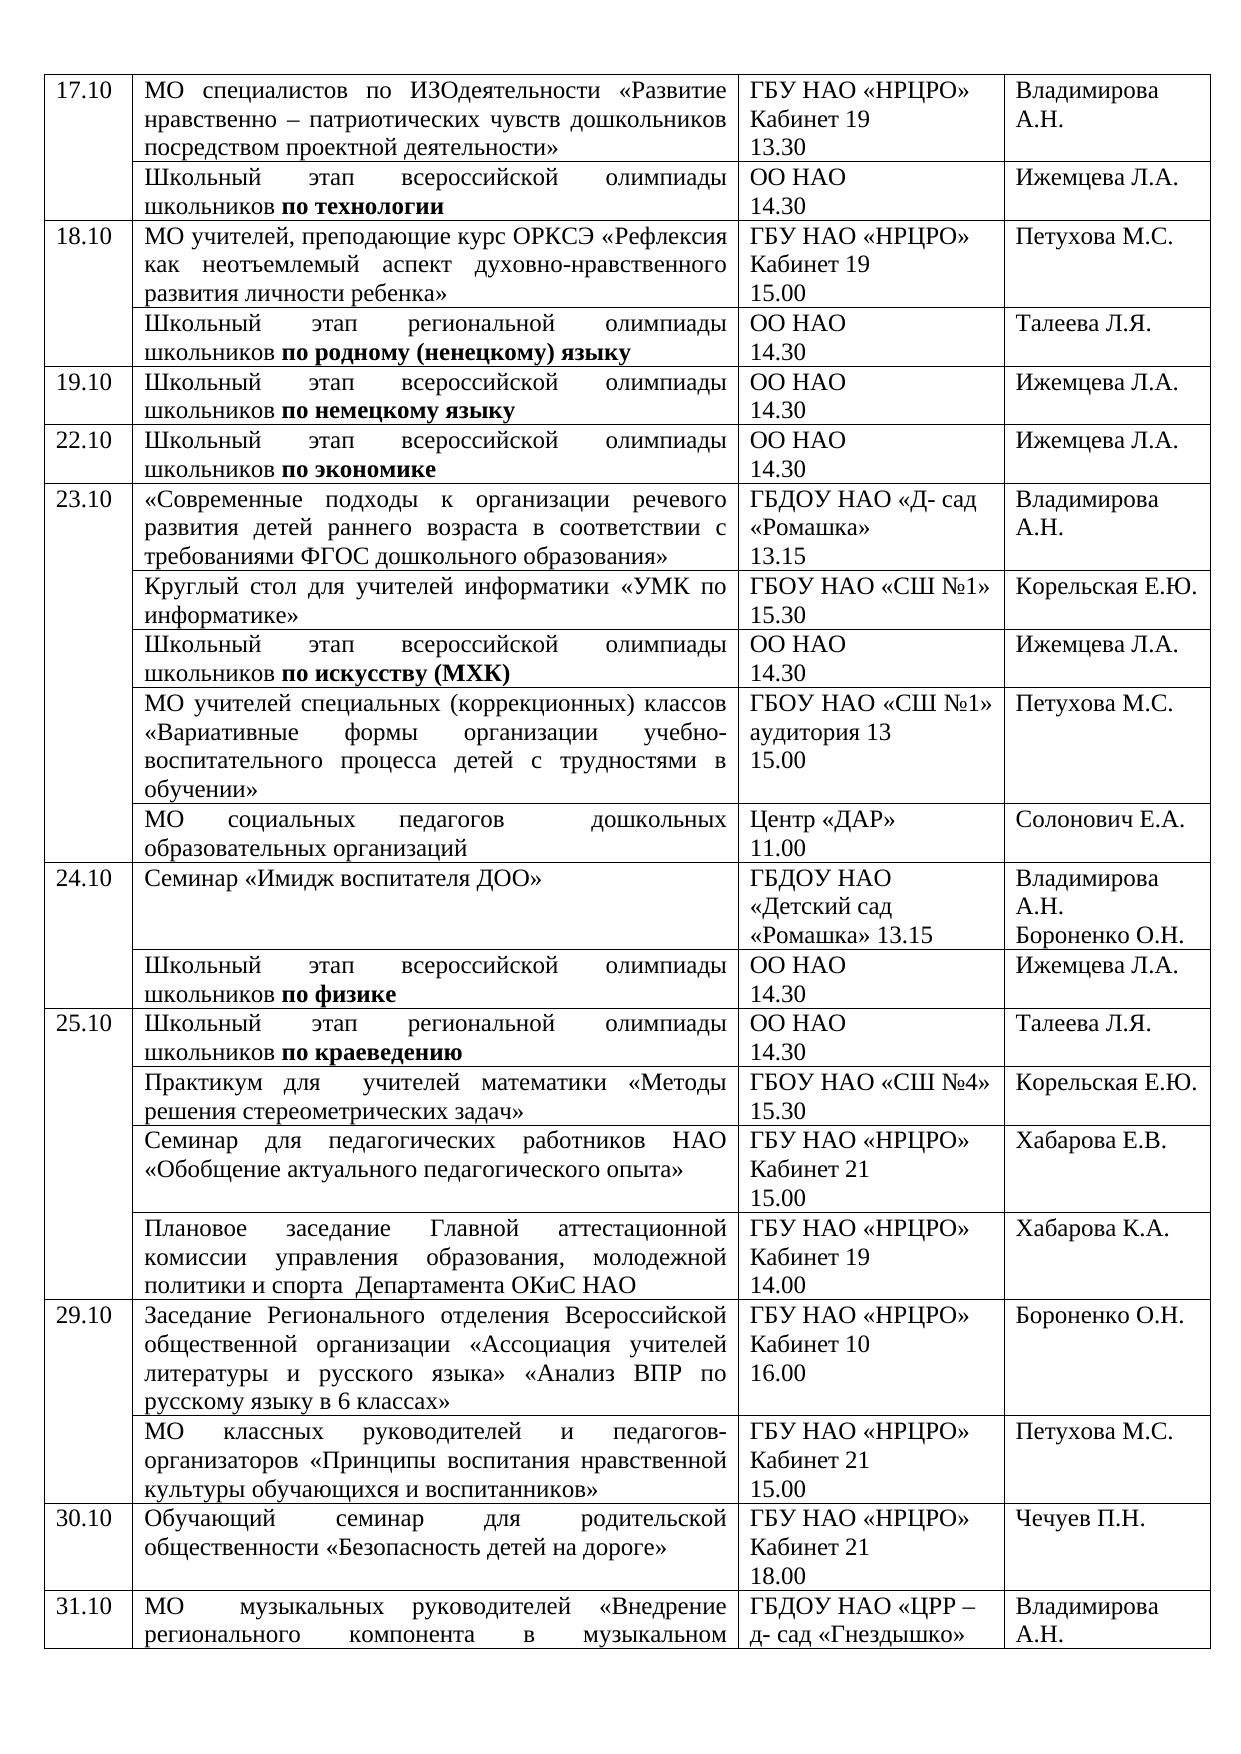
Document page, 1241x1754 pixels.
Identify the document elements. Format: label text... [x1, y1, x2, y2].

table_cell ОО НАО 14.30 [739, 308, 1004, 366]
table_cell ГБУ НАО «НРЦРО» Кабинет 10 16.00 [739, 1300, 1004, 1415]
table_cell ГБОУ НАО «СШ №1» 15.30 [739, 571, 1004, 628]
table_cell Ижемцева Л.А. [1005, 950, 1210, 1007]
table_cell Владимирова А.Н. [1005, 75, 1210, 161]
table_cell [133, 1591, 738, 1648]
table_cell ОО НАО 14.30 [739, 425, 1004, 483]
table_cell ОО НАО 14.30 [739, 162, 1004, 220]
table_cell Семинар для педагогических работников НАО «Обобщение актуального педагогического опыта» [133, 1126, 738, 1212]
table_cell Школьный этап всероссийской олимпиады школьников по физике [133, 950, 738, 1007]
table_cell ГБУ НАО «НРЦРО» Кабинет 19 15.00 [739, 221, 1004, 307]
table_cell 24.10 [45, 863, 132, 1007]
table_cell 30.10 [45, 1504, 132, 1590]
table_cell ГБДОУ НАО «Детский сад «Ромашка» 13.15 [739, 863, 1004, 949]
table_cell МО учителей специальных (коррекционных) классов «Вариативные формы организации учебно-воспитательного процесса детей с трудностями в обучении» [133, 688, 738, 803]
table_cell МО учителей, преподающие курс ОРКСЭ «Рефлексия как неотъемлемый аспект духовно-нравственного развития личности ребенка» [133, 221, 738, 307]
table_cell Владимирова А.Н. Бороненко О.Н. [1005, 863, 1210, 949]
table_cell Петухова М.С. [1005, 221, 1210, 307]
table_cell Петухова М.С. [1005, 1416, 1210, 1502]
table_cell ОО НАО 14.30 [739, 1009, 1004, 1066]
table_cell Владимирова А.Н. [1005, 1591, 1210, 1648]
table_cell Ижемцева Л.А. [1005, 425, 1210, 483]
table_cell ГБДОУ НАО «Д- сад «Ромашка» 13.15 [739, 484, 1004, 570]
table_cell ГБУ НАО «НРЦРО» Кабинет 21 18.00 [739, 1504, 1004, 1590]
table_cell 18.10 [45, 221, 132, 366]
table_cell Ижемцева Л.А. [1005, 367, 1210, 424]
table_cell Ижемцева Л.А. [1005, 630, 1210, 687]
table_cell МО классных руководителей и педагогов-организаторов «Принципы воспитания нравственной культуры обучающихся и воспитанников» [133, 1416, 738, 1502]
table_cell Талеева Л.Я. [1005, 1009, 1210, 1066]
table_cell Петухова М.С. [1005, 688, 1210, 803]
table_cell Практикум для учителей математики «Методы решения стереометрических задач» [133, 1067, 738, 1124]
table_cell ОО НАО 14.30 [739, 630, 1004, 687]
table_cell Обучающий семинар для родительской общественности «Безопасность детей на дороге» [133, 1504, 738, 1590]
table_cell ГБОУ НАО «СШ №4» 15.30 [739, 1067, 1004, 1124]
table_cell МО социальных педагогов дошкольных образовательных организаций [133, 804, 738, 862]
table_cell 29.10 [45, 1300, 132, 1502]
table_cell ГБУ НАО «НРЦРО» Кабинет 19 14.00 [739, 1213, 1004, 1299]
table_cell Плановое заседание Главной аттестационной комиссии управления образования, молодежной политики и спорта Департамента ОКиС НАО [133, 1213, 738, 1299]
table_cell Школьный этап региональной олимпиады школьников по краеведению [133, 1009, 738, 1066]
table_cell 31.10 [45, 1591, 132, 1648]
table_cell 17.10 [45, 75, 132, 220]
table_cell Корельская Е.Ю. [1005, 1067, 1210, 1124]
table_cell Владимирова А.Н. [1005, 484, 1210, 570]
table_cell Корельская Е.Ю. [1005, 571, 1210, 628]
table_cell 25.10 [45, 1009, 132, 1299]
table_cell Заседание Регионального отделения Всероссийской общественной организации «Ассоциация учителей литературы и русского языка» «Анализ ВПР по русскому языку в 6 классах» [133, 1300, 738, 1415]
table_cell Школьный этап всероссийской олимпиады школьников по искусству (МХК) [133, 630, 738, 687]
table_cell Бороненко О.Н. [1005, 1300, 1210, 1415]
table_cell Семинар «Имидж воспитателя ДОО» [133, 863, 738, 949]
table_cell Школьный этап всероссийской олимпиады школьников по немецкому языку [133, 367, 738, 424]
table_cell «Современные подходы к организации речевого развития детей раннего возраста в соответствии с требованиями ФГОС дошкольного образования» [133, 484, 738, 570]
table_cell Хабарова К.А. [1005, 1213, 1210, 1299]
table_cell Школьный этап всероссийской олимпиады школьников по технологии [133, 162, 738, 220]
table_cell Круглый стол для учителей информатики «УМК по информатике» [133, 571, 738, 628]
table_cell ОО НАО 14.30 [739, 950, 1004, 1007]
table_cell Ижемцева Л.А. [1005, 162, 1210, 220]
table_cell Школьный этап региональной олимпиады школьников по родному (ненецкому) языку [133, 308, 738, 366]
table_cell Центр «ДАР» 11.00 [739, 804, 1004, 862]
table_cell 23.10 [45, 484, 132, 862]
table_cell 22.10 [45, 425, 132, 483]
table_cell Талеева Л.Я. [1005, 308, 1210, 366]
table_cell Хабарова Е.В. [1005, 1126, 1210, 1212]
table_cell Чечуев П.Н. [1005, 1504, 1210, 1590]
table_cell ГБУ НАО «НРЦРО» Кабинет 19 13.30 [739, 75, 1004, 161]
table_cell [739, 1591, 1004, 1648]
table_cell 19.10 [45, 367, 132, 424]
table_cell ГБОУ НАО «СШ №1» аудитория 13 15.00 [739, 688, 1004, 803]
table_cell ОО НАО 14.30 [739, 367, 1004, 424]
table_cell ГБУ НАО «НРЦРО» Кабинет 21 15.00 [739, 1416, 1004, 1502]
table_cell Школьный этап всероссийской олимпиады школьников по экономике [133, 425, 738, 483]
table_cell МО специалистов по ИЗОдеятельности «Развитие нравственно – патриотических чувств дошкольников посредством проектной деятельности» [133, 75, 738, 161]
table_cell ГБУ НАО «НРЦРО» Кабинет 21 15.00 [739, 1126, 1004, 1212]
table_cell Солонович Е.А. [1005, 804, 1210, 862]
